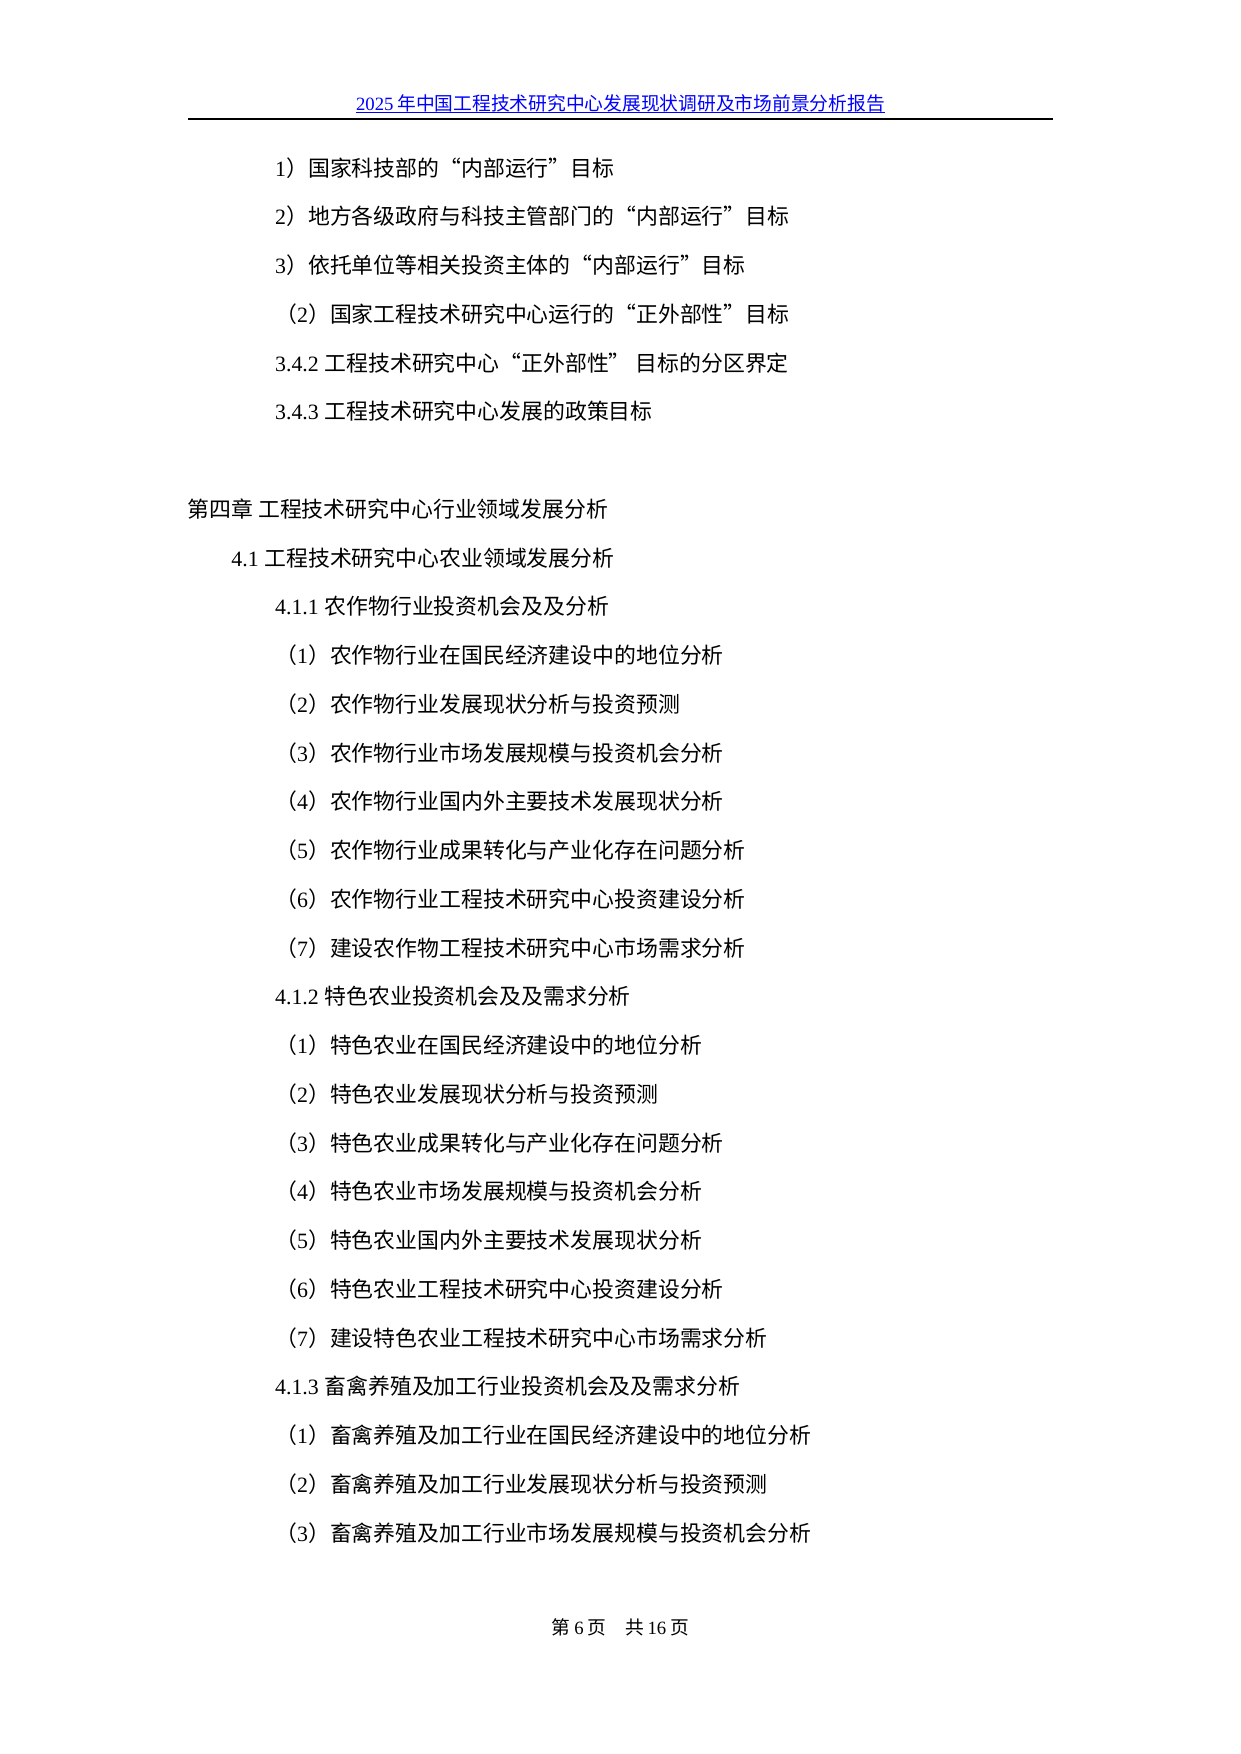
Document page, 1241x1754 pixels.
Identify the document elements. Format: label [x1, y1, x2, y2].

text [187, 150, 1053, 1548]
